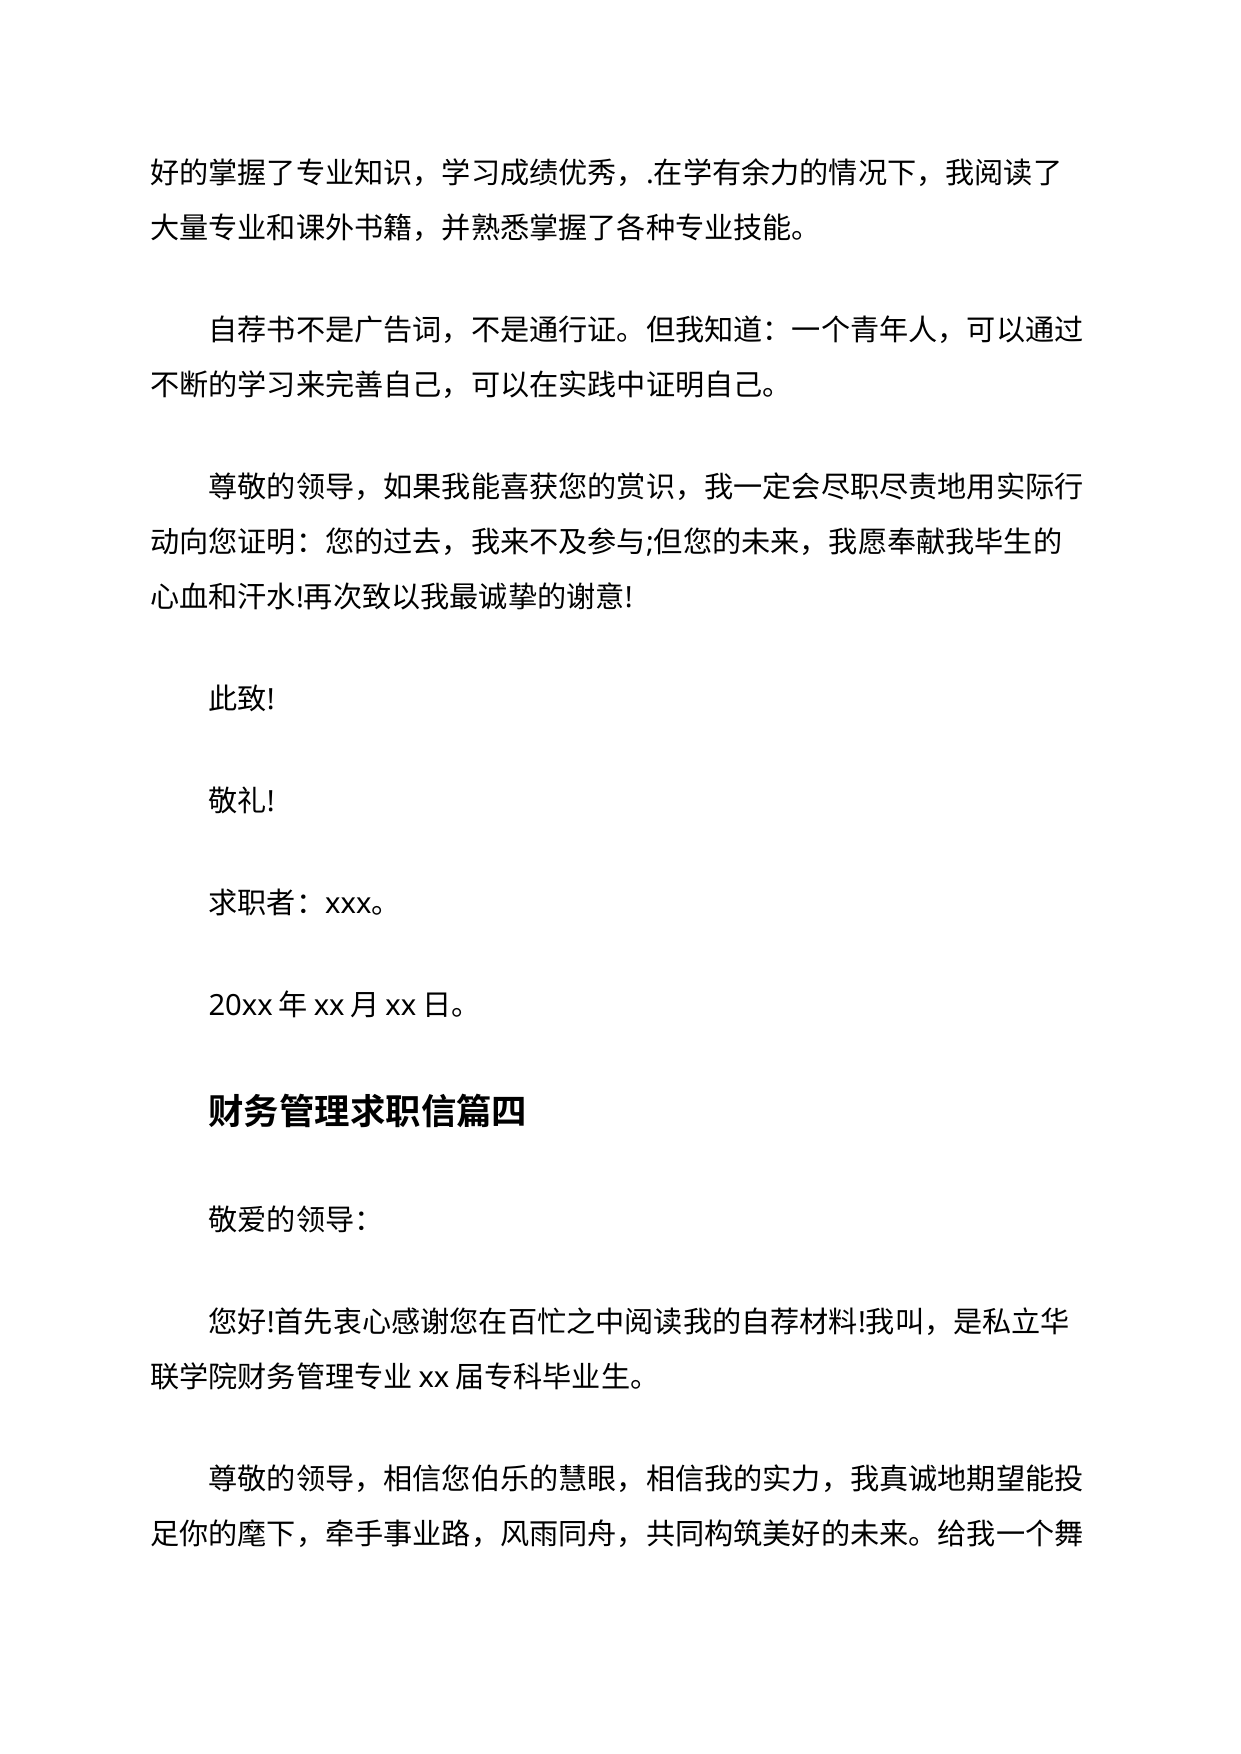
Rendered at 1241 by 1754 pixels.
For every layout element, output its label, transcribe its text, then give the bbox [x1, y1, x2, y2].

text 敬礼! [150, 777, 1090, 820]
text 此致! [150, 675, 1090, 718]
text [150, 1455, 1090, 1553]
text 求职者：xxx。 [150, 879, 1090, 922]
text 敬爱的领导： [150, 1197, 1090, 1239]
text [150, 150, 1090, 247]
text 自荐书不是广告词，不是通行证。但我知道：一个青年人，可以通过不断的学习来完善自己，可以在实践中证明自己。 [150, 307, 1090, 404]
text 尊敬的领导，如果我能喜获您的赏识，我一定会尽职尽责地用实际行动向您证明：您的过去，我来不及参与;但您的未来，我愿奉献我毕生的心血和汗水!再次致以我最诚挚的谢意! [150, 463, 1090, 616]
text 您好!首先衷心感谢您在百忙之中阅读我的自荐材料!我叫，是私立华联学院财务管理专业xx届专科毕业生。 [150, 1298, 1090, 1396]
text 20xx年xx月xx日。 [150, 981, 1090, 1024]
text 财务管理求职信篇四 [150, 1083, 1090, 1134]
